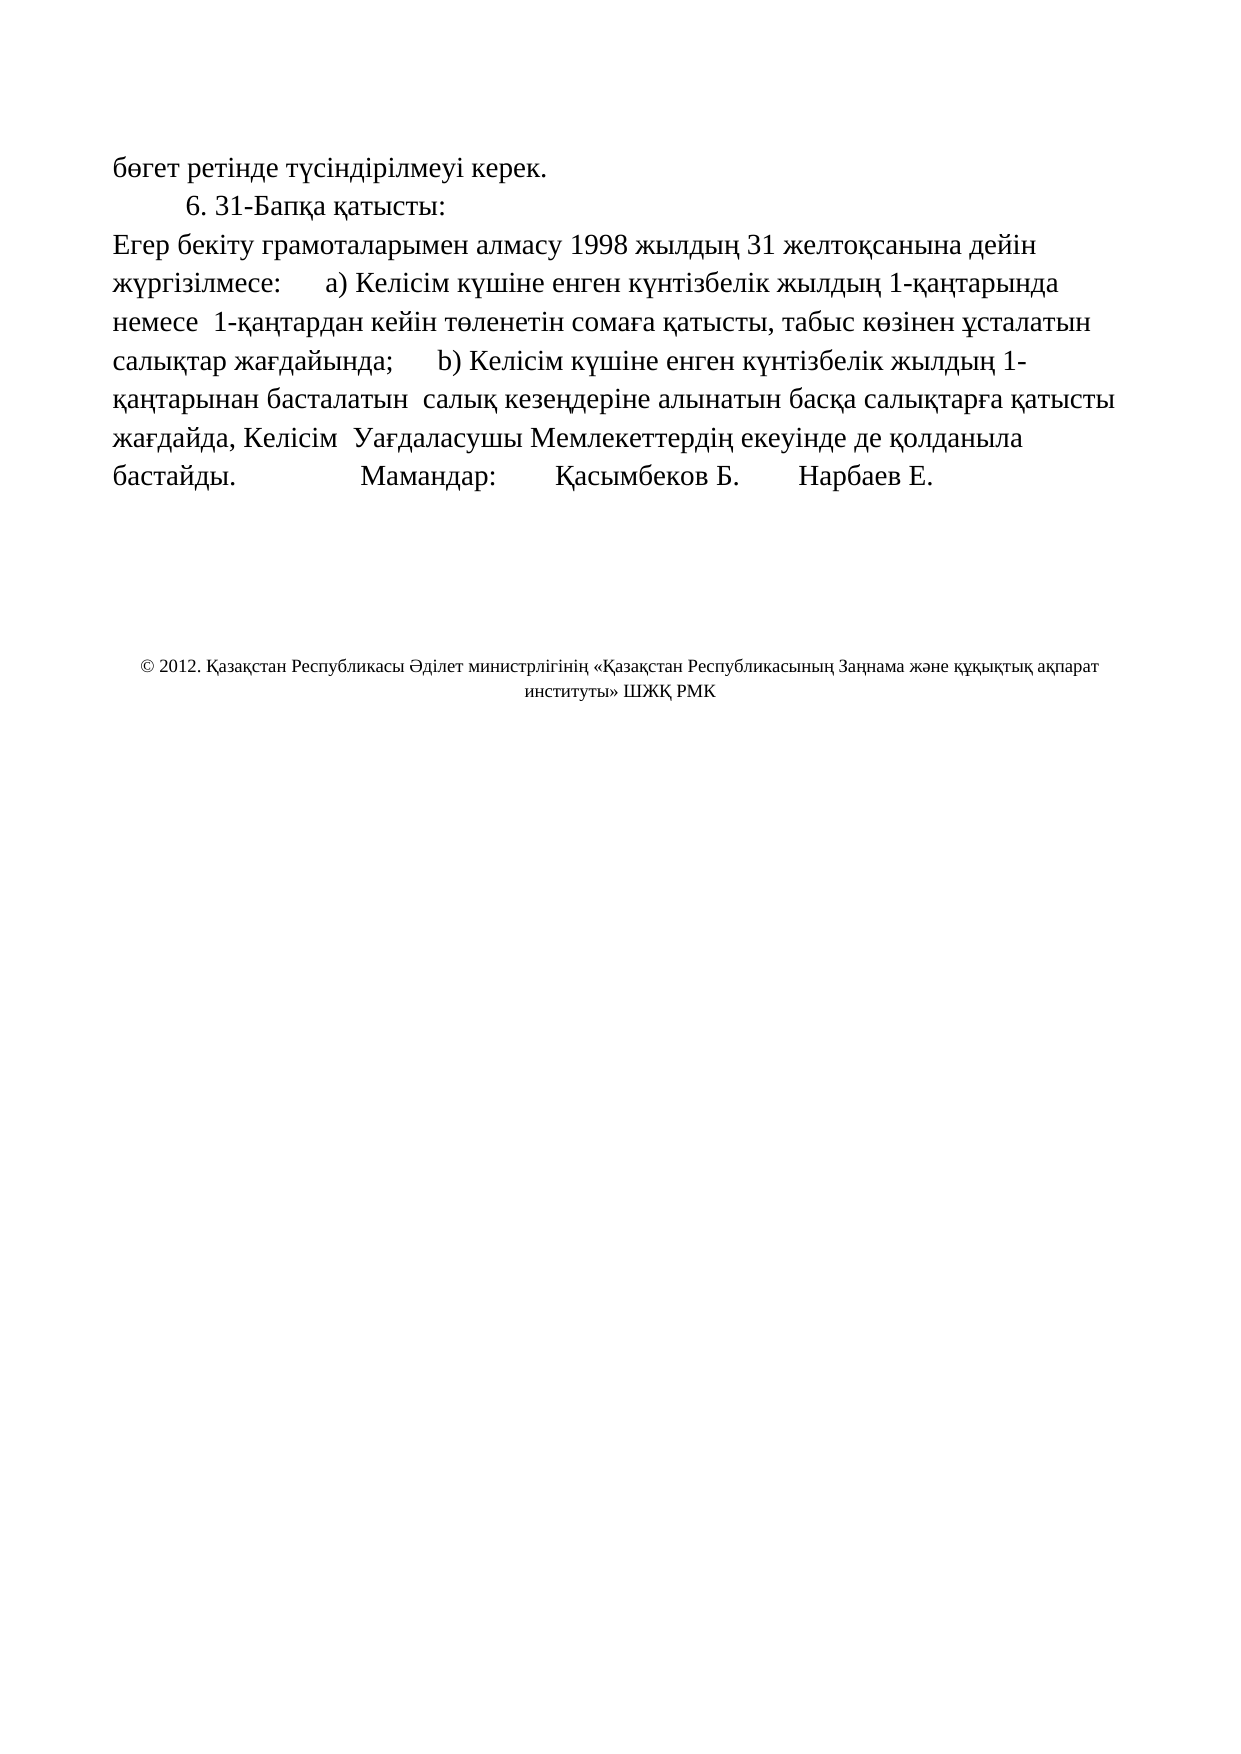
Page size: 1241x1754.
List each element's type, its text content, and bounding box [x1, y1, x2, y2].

text © 2012. Қазақстан Республикасы Әділет министрлігінің «Қазақстан Республикасының Заңнама және құқықтық ақпарат институты» ШЖҚ РМК [112, 655, 1128, 701]
text Егер бекіту грамоталарымен алмасу 1998 жылдың 31 желтоқсанына дейін жүргізілмесе: а) Келісім күшіне енген күнтізбелік жылдың 1-қаңтарында немесе 1-қаңтардан кейін төленетін сомаға қатысты, табыс көзінен ұсталатын салықтар жағдайында; b) Келісім күшіне енген күнтізбелік жылдың 1-қаңтарынан басталатын салық кезеңдеріне алынатын басқа салықтарға қатысты жағдайда, Келісім Уағдаласушы Мемлекеттердің екеуінде де қолданыла бастайды. Мамандар: Қасымбеков Б. Нарбаев Е. [112, 227, 1128, 492]
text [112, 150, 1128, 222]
